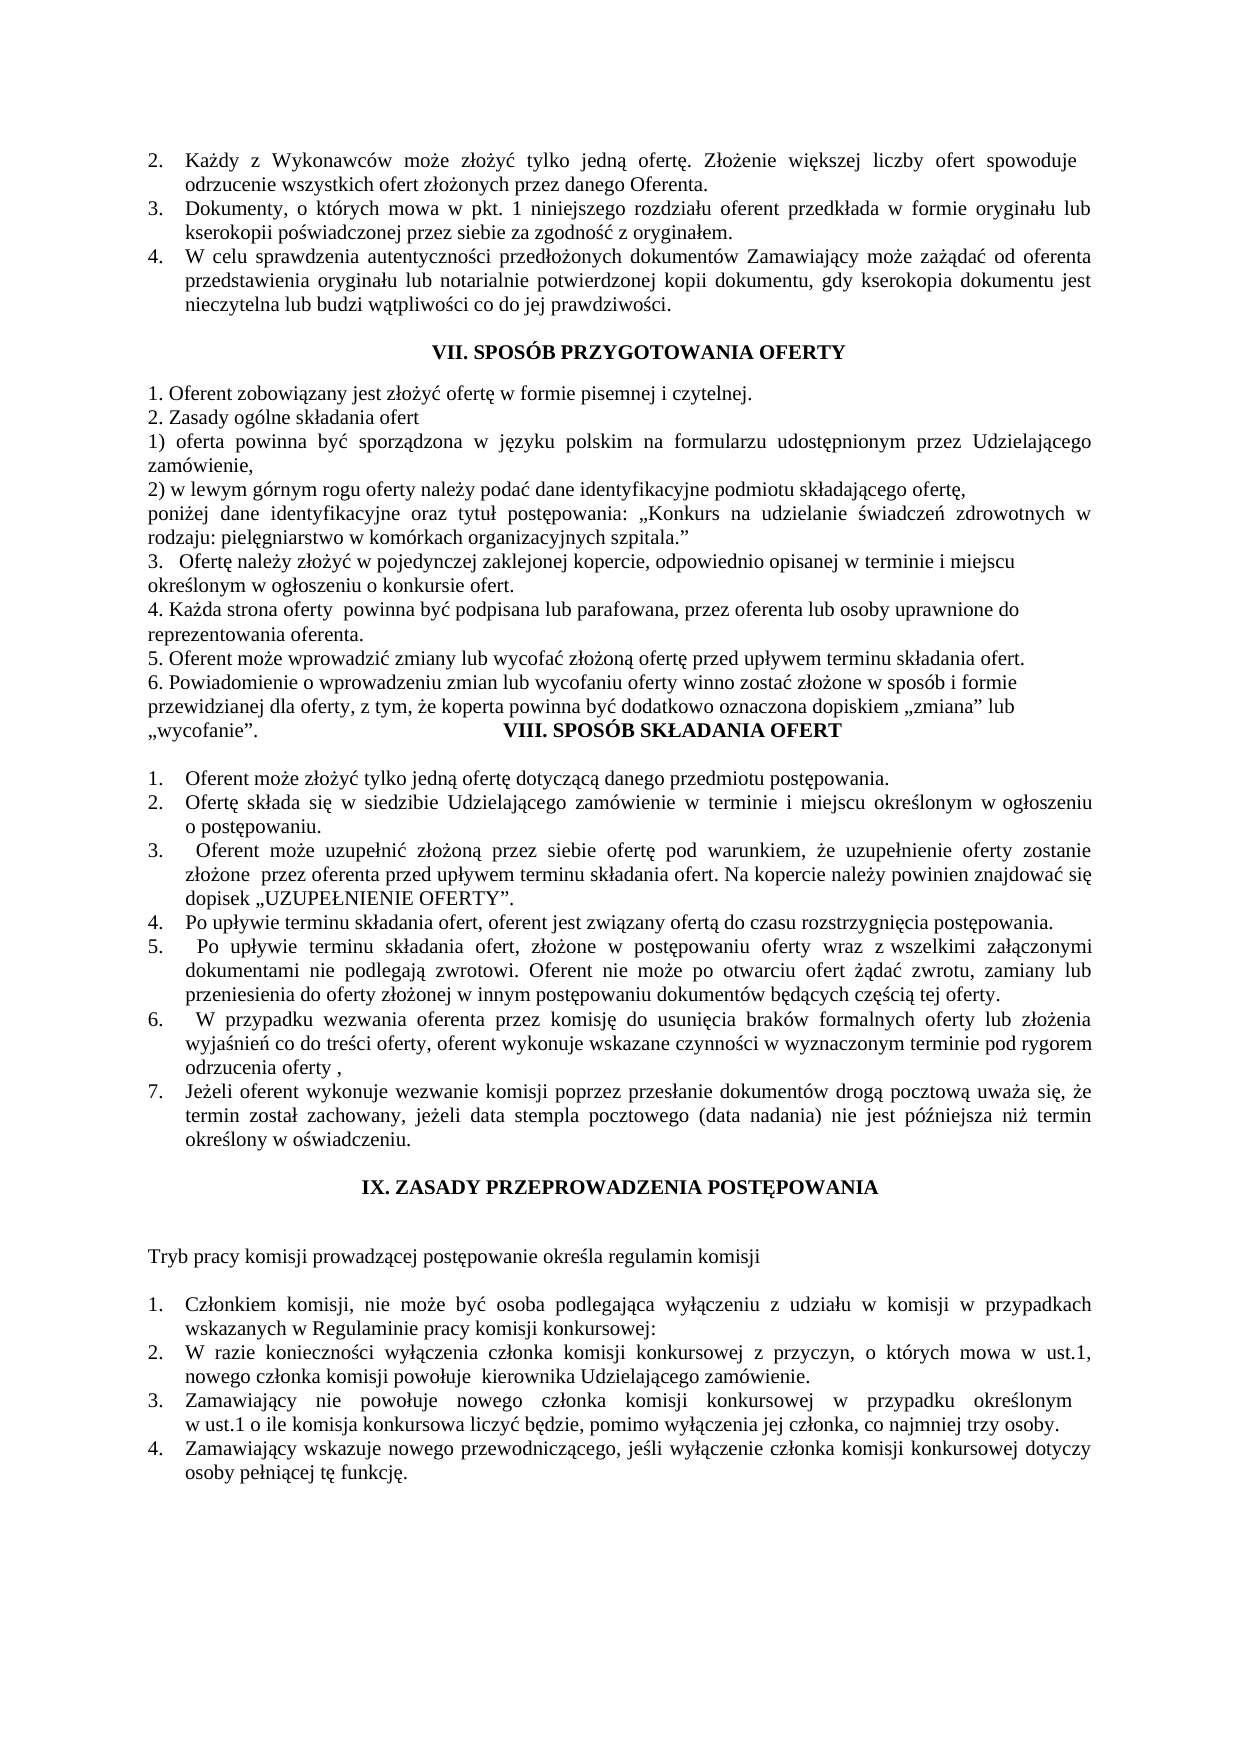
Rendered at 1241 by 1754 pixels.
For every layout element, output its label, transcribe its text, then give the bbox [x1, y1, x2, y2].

text Tryb pracy komisji prowadzącej postępowanie określa regulamin komisji [148, 1244, 1093, 1268]
list Jeżeli oferent wykonuje wezwanie komisji poprzez przesłanie dokumentów drogą pocztową uważa się, że termin został zachowany, jeżeli data stempla pocztowego (data nadania) nie jest późniejsza niż termin określony w oświadczeniu. [148, 1079, 1093, 1151]
list Po upływie terminu składania ofert, oferent jest związany ofertą do czasu rozstrzygnięcia postępowania. [148, 910, 1093, 934]
list Oferent może złożyć tylko jedną ofertę dotyczącą danego przedmiotu postępowania. [148, 766, 1093, 790]
text 1. Oferent zobowiązany jest złożyć ofertę w formie pisemnej i czytelnej. [148, 381, 1093, 405]
list Zamawiający wskazuje nowego przewodniczącego, jeśli wyłączenie członka komisji konkursowej dotyczy osoby pełniącej tę funkcję. [148, 1436, 1093, 1484]
list Oferent może uzupełnić złożoną przez siebie ofertę pod warunkiem, że uzupełnienie oferty zostanie złożone przez oferenta przed upływem terminu składania ofert. Na kopercie należy powinien znajdować się dopisek „UZUPEŁNIENIE OFERTY”. [148, 838, 1093, 910]
text poniżej dane identyfikacyjne oraz tytuł postępowania: „Konkurs na udzielanie świadczeń zdrowotnych w rodzaju: pielęgniarstwo w komórkach organizacyjnych szpitala.” [148, 501, 1093, 549]
list Ofertę składa się w siedzibie Udzielającego zamówienie w terminie i miejscu określonym w ogłoszeniu o postępowaniu. [148, 790, 1093, 838]
list Członkiem komisji, nie może być osoba podlegająca wyłączeniu z udziału w komisji w przypadkach wskazanych w Regulaminie pracy komisji konkursowej: [148, 1292, 1093, 1340]
list W razie konieczności wyłączenia członka komisji konkursowej z przyczyn, o których mowa w ust.1, nowego członka komisji powołuje kierownika Udzielającego zamówienie. [148, 1340, 1093, 1388]
list Każdy z Wykonawców może złożyć tylko jedną ofertę. Złożenie większej liczby ofert spowoduje odrzucenie wszystkich ofert złożonych przez danego Oferenta. [148, 148, 1078, 196]
list W celu sprawdzenia autentyczności przedłożonych dokumentów Zamawiający może zażądać od oferenta przedstawienia oryginału lub notarialnie potwierdzonej kopii dokumentu, gdy kserokopia dokumentu jest nieczytelna lub budzi wątpliwości co do jej prawdziwości. [148, 244, 1093, 316]
text 2) w lewym górnym rogu oferty należy podać dane identyfikacyjne podmiotu składającego ofertę, [148, 477, 1093, 501]
text 3. Ofertę należy złożyć w pojedynczej zaklejonej kopercie, odpowiednio opisanej w terminie i miejscu określonym w ogłoszeniu o konkursie ofert. [148, 549, 1093, 597]
text 4. Każda strona oferty powinna być podpisana lub parafowana, przez oferenta lub osoby uprawnione do reprezentowania oferenta. [148, 597, 1093, 646]
list Po upływie terminu składania ofert, złożone w postępowaniu oferty wraz z wszelkimi załączonymi dokumentami nie podlegają zwrotowi. Oferent nie może po otwarciu ofert żądać zwrotu, zamiany lub przeniesienia do oferty złożonej w innym postępowaniu dokumentów będących częścią tej oferty. [148, 934, 1093, 1006]
text 5. Oferent może wprowadzić zmiany lub wycofać złożoną ofertę przed upływem terminu składania ofert. [148, 646, 1093, 669]
text VII. SPOSÓB PRZYGOTOWANIA OFERTY [185, 340, 1093, 364]
text 6. Powiadomienie o wprowadzeniu zmian lub wycofaniu oferty winno zostać złożone w sposób i formie przewidzianej dla oferty, z tym, że koperta powinna być dodatkowo oznaczona dopiskiem „zmiana” lub „wycofanie”. VIII. SPOSÓB SKŁADANIA OFERT [148, 669, 1093, 766]
text IX. ZASADY PRZEPROWADZENIA POSTĘPOWANIA [148, 1175, 1093, 1199]
text 2. Zasady ogólne składania ofert [148, 405, 1093, 429]
list Zamawiający nie powołuje nowego członka komisji konkursowej w przypadku określonym w ust.1 o ile komisja konkursowa liczyć będzie, pomimo wyłączenia jej członka, co najmniej trzy osoby. [148, 1388, 1093, 1436]
list Dokumenty, o których mowa w pkt. 1 niniejszego rozdziału oferent przedkłada w formie oryginału lub kserokopii poświadczonej przez siebie za zgodność z oryginałem. [148, 196, 1093, 244]
list W przypadku wezwania oferenta przez komisję do usunięcia braków formalnych oferty lub złożenia wyjaśnień co do treści oferty, oferent wykonuje wskazane czynności w wyznaczonym terminie pod rygorem odrzucenia oferty , [148, 1006, 1093, 1079]
text 1) oferta powinna być sporządzona w języku polskim na formularzu udostępnionym przez Udzielającego zamówienie, [148, 429, 1093, 477]
